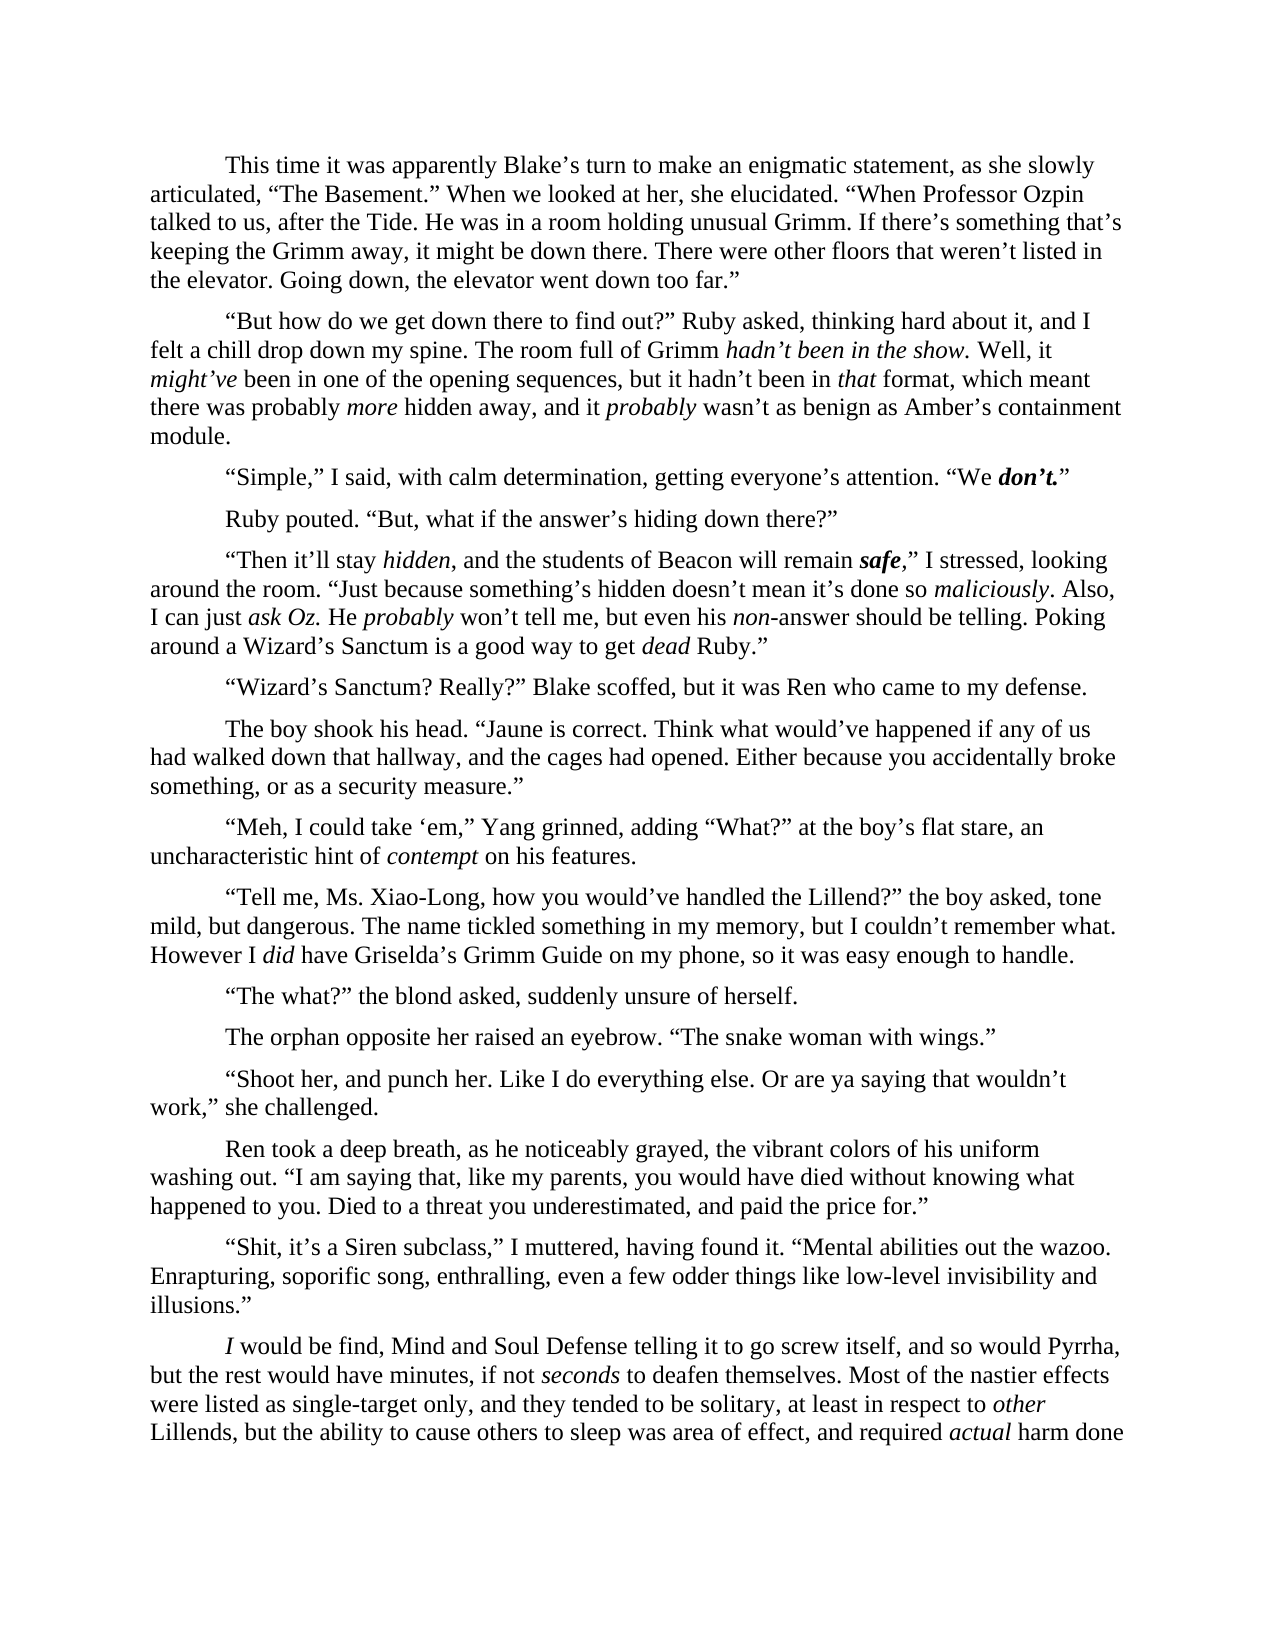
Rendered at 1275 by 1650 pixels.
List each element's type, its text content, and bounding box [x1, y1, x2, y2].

text “Simple,” I said, with calm determination, getting everyone’s attention. “We don’t.” [150, 462, 1125, 491]
text Ren took a deep breath, as he noticeably grayed, the vibrant colors of his uniform washing out. “I am saying that, like my parents, you would have died without knowing what happened to you. Died to a threat you underestimated, and paid the price for.” [150, 1134, 1125, 1220]
text This time it was apparently Blake’s turn to make an enigmatic statement, as she slowly articulated, “The Basement.” When we looked at her, she elucidated. “When Professor Ozpin talked to us, after the Tide. He was in a room holding unusual Grimm. If there’s something that’s keeping the Grimm away, it might be down there. There were other floors that weren’t listed in the elevator. Going down, the elevator went down too far.” [150, 150, 1125, 294]
text The orphan opposite her raised an eyebrow. “The snake woman with wings.” [150, 1022, 1125, 1051]
text “Meh, I could take ‘em,” Yang grinned, adding “What?” at the boy’s flat stare, an uncharacteristic hint of contempt on his features. [150, 812, 1125, 870]
text “Shit, it’s a Siren subclass,” I muttered, having found it. “Mental abilities out the wazoo. Enrapturing, soporific song, enthralling, even a few odder things like low-level invisibility and illusions.” [150, 1232, 1125, 1319]
text “Shoot her, and punch her. Like I do everything else. Or are ya saying that wouldn’t work,” she challenged. [150, 1064, 1125, 1121]
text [150, 1331, 1125, 1446]
text The boy shook his head. “Jaune is correct. Think what would’ve happened if any of us had walked down that hallway, and the cages had opened. Either because you accidentally broke something, or as a security measure.” [150, 714, 1125, 800]
text Ruby pouted. “But, what if the answer’s hiding down there?” [150, 504, 1125, 532]
text “The what?” the blond asked, suddenly unsure of herself. [150, 981, 1125, 1010]
text “But how do we get down there to find out?” Ruby asked, thinking hard about it, and I felt a chill drop down my spine. The room full of Grimm hadn’t been in the show. Well, it might’ve been in one of the opening sequences, but it hadn’t been in that format, which meant there was probably more hidden away, and it probably wasn’t as benign as Amber’s containment module. [150, 306, 1125, 450]
text “Wizard’s Sanctum? Really?” Blake scoffed, but it was Ren who came to my defense. [150, 672, 1125, 701]
text “Then it’ll stay hidden, and the students of Beacon will remain safe,” I stressed, looking around the room. “Just because something’s hidden doesn’t mean it’s done so maliciously. Also, I can just ask Oz. He probably won’t tell me, but even his non-answer should be telling. Poking around a Wizard’s Sanctum is a good way to get dead Ruby.” [150, 545, 1125, 660]
text “Tell me, Ms. Xiao-Long, how you would’ve handled the Lillend?” the boy asked, tone mild, but dangerous. The name tickled something in my memory, but I couldn’t remember what. However I did have Griselda’s Grimm Guide on my phone, so it was easy enough to handle. [150, 882, 1125, 969]
